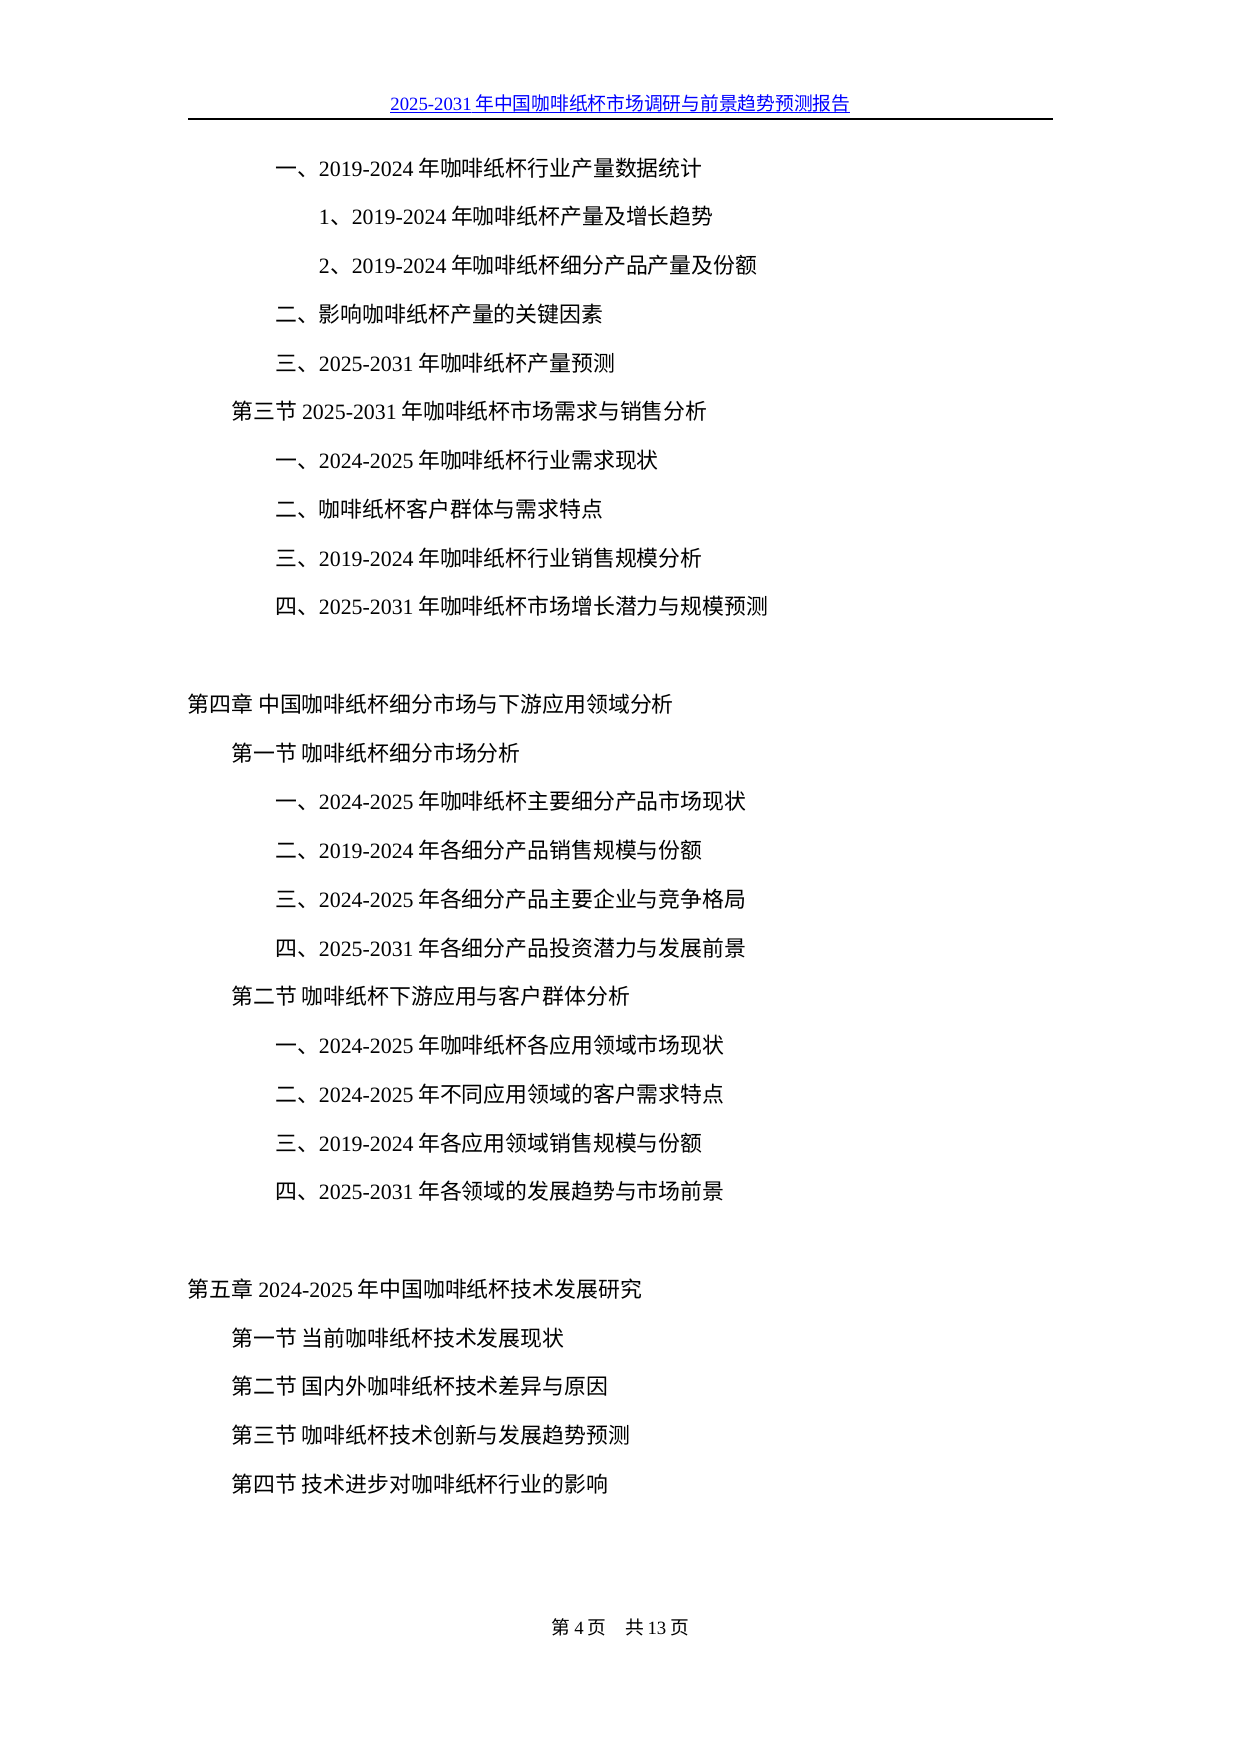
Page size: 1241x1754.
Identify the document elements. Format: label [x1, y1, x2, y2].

text [187, 150, 1053, 1499]
